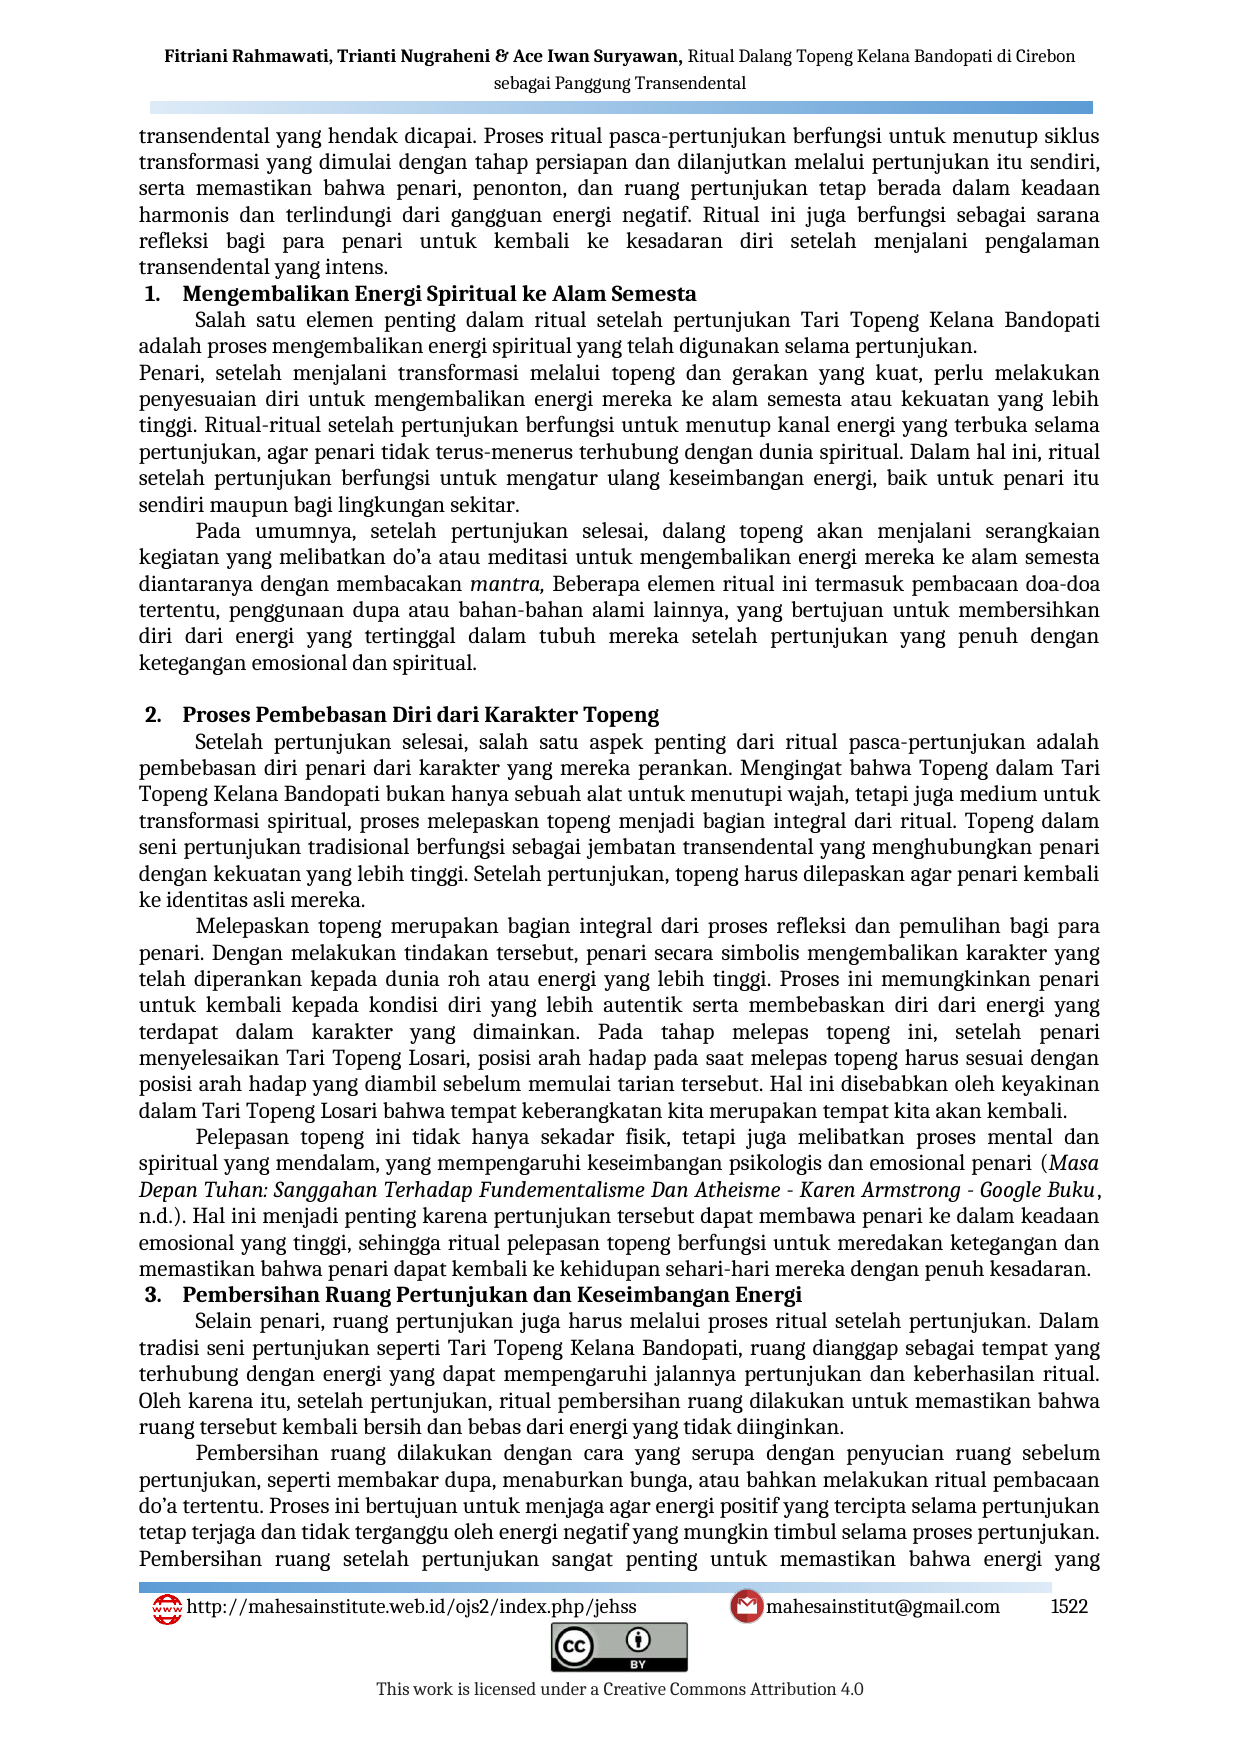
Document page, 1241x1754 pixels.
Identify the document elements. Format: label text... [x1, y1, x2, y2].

picture [729, 1588, 765, 1624]
subtitle Salah satu elemen penting dalam ritual setelah pertunjukan Tari Topeng Kelana Bandopati adalah proses mengembalikan energi spiritual yang telah digunakan selama pertunjukan. [139, 307, 1101, 359]
subtitle Penari, setelah menjalani transformasi melalui topeng dan gerakan yang kuat, perlu melakukan penyesuaian diri untuk mengembalikan energi mereka ke alam semesta atau kekuatan yang lebih tinggi. Ritual-ritual setelah pertunjukan berfungsi untuk menutup kanal energi yang terbuka selama pertunjukan, agar penari tidak terus-menerus terhubung dengan dunia spiritual. Dalam hal ini, ritual setelah pertunjukan berfungsi untuk mengatur ulang keseimbangan energi, baik untuk penari itu sendiri maupun bagi lingkungan sekitar. [139, 359, 1101, 518]
subtitle Pembersihan Ruang Pertunjukan dan Keseimbangan Energi [145, 1282, 1101, 1308]
picture [544, 1618, 692, 1674]
subtitle Proses Pembebasan Diri dari Karakter Topeng [145, 702, 1101, 728]
subtitle Pada umumnya, setelah pertunjukan selesai, dalang topeng akan menjalani serangkaian kegiatan yang melibatkan do’a atau meditasi untuk mengembalikan energi mereka ke alam semesta diantaranya dengan membacakan mantra, Beberapa elemen ritual ini termasuk pembacaan doa-doa tertentu, penggunaan dupa atau bahan-bahan alami lainnya, yang bertujuan untuk membersihkan diri dari energi yang tertinggal dalam tubuh mereka setelah pertunjukan yang penuh dengan ketegangan emosional dan spiritual. [139, 518, 1101, 676]
picture [144, 1594, 189, 1625]
subtitle Melepaskan topeng merupakan bagian integral dari proses refleksi dan pemulihan bagi para penari. Dengan melakukan tindakan tersebut, penari secara simbolis mengembalikan karakter yang telah diperankan kepada dunia roh atau energi yang lebih tinggi. Proses ini memungkinkan penari untuk kembali kepada kondisi diri yang lebih autentik serta membebaskan diri dari energi yang terdapat dalam karakter yang dimainkan. Pada tahap melepas topeng ini, setelah penari menyelesaikan Tari Topeng Losari, posisi arah hadap pada saat melepas topeng harus sesuai dengan posisi arah hadap yang diambil sebelum memulai tarian tersebut. Hal ini disebabkan oleh keyakinan dalam Tari Topeng Losari bahwa tempat keberangkatan kita merupakan tempat kita akan kembali. [139, 913, 1101, 1124]
subtitle Setelah pertunjukan selesai, salah satu aspek penting dari ritual pasca-pertunjukan adalah pembebasan diri penari dari karakter yang mereka perankan. Mengingat bahwa Topeng dalam Tari Topeng Kelana Bandopati bukan hanya sebuah alat untuk menutupi wajah, tetapi juga medium untuk transformasi spiritual, proses melepaskan topeng menjadi bagian integral dari ritual. Topeng dalam seni pertunjukan tradisional berfungsi sebagai jembatan transendental yang menghubungkan penari dengan kekuatan yang lebih tinggi. Setelah pertunjukan, topeng harus dilepaskan agar penari kembali ke identitas asli mereka. [139, 728, 1101, 913]
subtitle Mengembalikan Energi Spiritual ke Alam Semesta [145, 281, 1101, 307]
subtitle Selain penari, ruang pertunjukan juga harus melalui proses ritual setelah pertunjukan. Dalam tradisi seni pertunjukan seperti Tari Topeng Kelana Bandopati, ruang dianggap sebagai tempat yang terhubung dengan energi yang dapat mempengaruhi jalannya pertunjukan dan keberhasilan ritual. Oleh karena itu, setelah pertunjukan, ritual pembersihan ruang dilakukan untuk memastikan bahwa ruang tersebut kembali bersih dan bebas dari energi yang tidak diinginkan. [139, 1308, 1101, 1440]
subtitle Pelepasan topeng ini tidak hanya sekadar fisik, tetapi juga melibatkan proses mental dan spiritual yang mendalam, yang mempengaruhi keseimbangan psikologis dan emosional penari (Masa Depan Tuhan: Sanggahan Terhadap Fundementalisme Dan Atheisme - Karen Armstrong - Google Buku, n.d.). Hal ini menjadi penting karena pertunjukan tersebut dapat membawa penari ke dalam keadaan emosional yang tinggi, sehingga ritual pelepasan topeng berfungsi untuk meredakan ketegangan dan memastikan bahwa penari dapat kembali ke kehidupan sehari-hari mereka dengan penuh kesadaran. [139, 1124, 1101, 1282]
